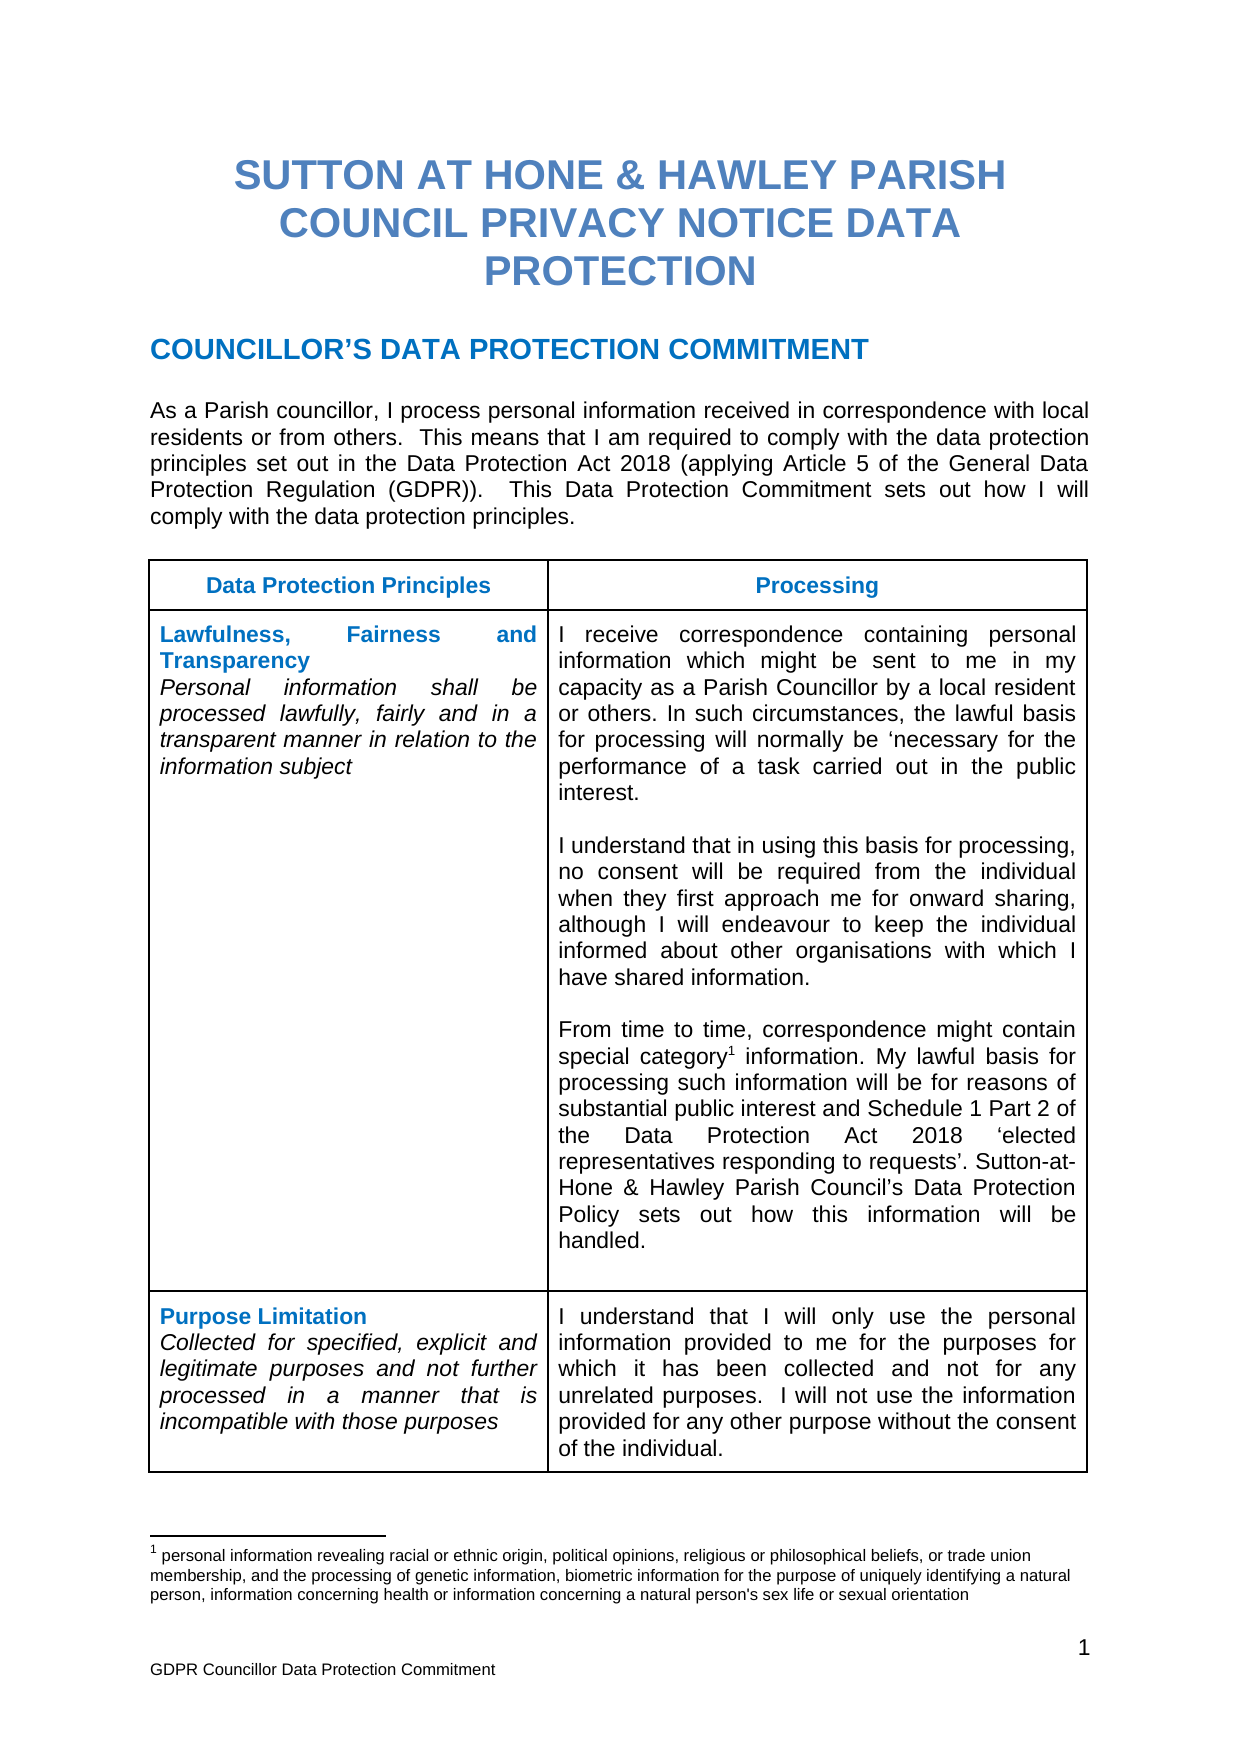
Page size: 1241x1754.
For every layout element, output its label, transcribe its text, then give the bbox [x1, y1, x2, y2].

text COUNCILLOR’S DATA PROTECTION COMMITMENT [150, 332, 1090, 366]
table_cell I understand that I will only use the personal information provided to me for the purposes for which it has been collected and not for any unrelated purposes. I will not use the information provided for any other purpose without the consent of the individual. [549, 1292, 1086, 1471]
text As a Parish councillor, I process personal information received in correspondence with local residents or from others. This means that I am required to comply with the data protection principles set out in the Data Protection Act 2018 (applying Article 5 of the General Data Protection Regulation (GDPR)). This Data Protection Commitment sets out how I will comply with the data protection principles. [150, 397, 1090, 529]
text SUTTON AT HONE & HAWLEY PARISH COUNCIL PRIVACY NOTICE DATA PROTECTION [150, 150, 1090, 294]
table_header Data Protection Principles [150, 561, 547, 608]
table_header Processing [549, 561, 1086, 608]
table_cell I receive correspondence containing personal information which might be sent to me in my capacity as a Parish Councillor by a local resident or others. In such circumstances, the lawful basis for processing will normally be ‘necessary for the performance of a task carried out in the public interest. I understand that in using this basis for processing, no consent will be required from the individual when they first approach me for onward sharing, although I will endeavour to keep the individual informed about other organisations with which I have shared information. From time to time, correspondence might contain special category information. My lawful basis for processing such information will be for reasons of substantial public interest and Schedule 1 Part 2 of the Data Protection Act 2018 ‘elected representatives responding to requests’. Sutton-at-Hone & Hawley Parish Council’s Data Protection Policy sets out how this information will be handled. [549, 611, 1086, 1290]
table_cell Purpose Limitation Collected for specified, explicit and legitimate purposes and not further processed in a manner that is incompatible with those purposes [150, 1292, 547, 1471]
table_cell Lawfulness, Fairness and Transparency Personal information shall be processed lawfully, fairly and in a transparent manner in relation to the information subject [150, 611, 547, 1290]
